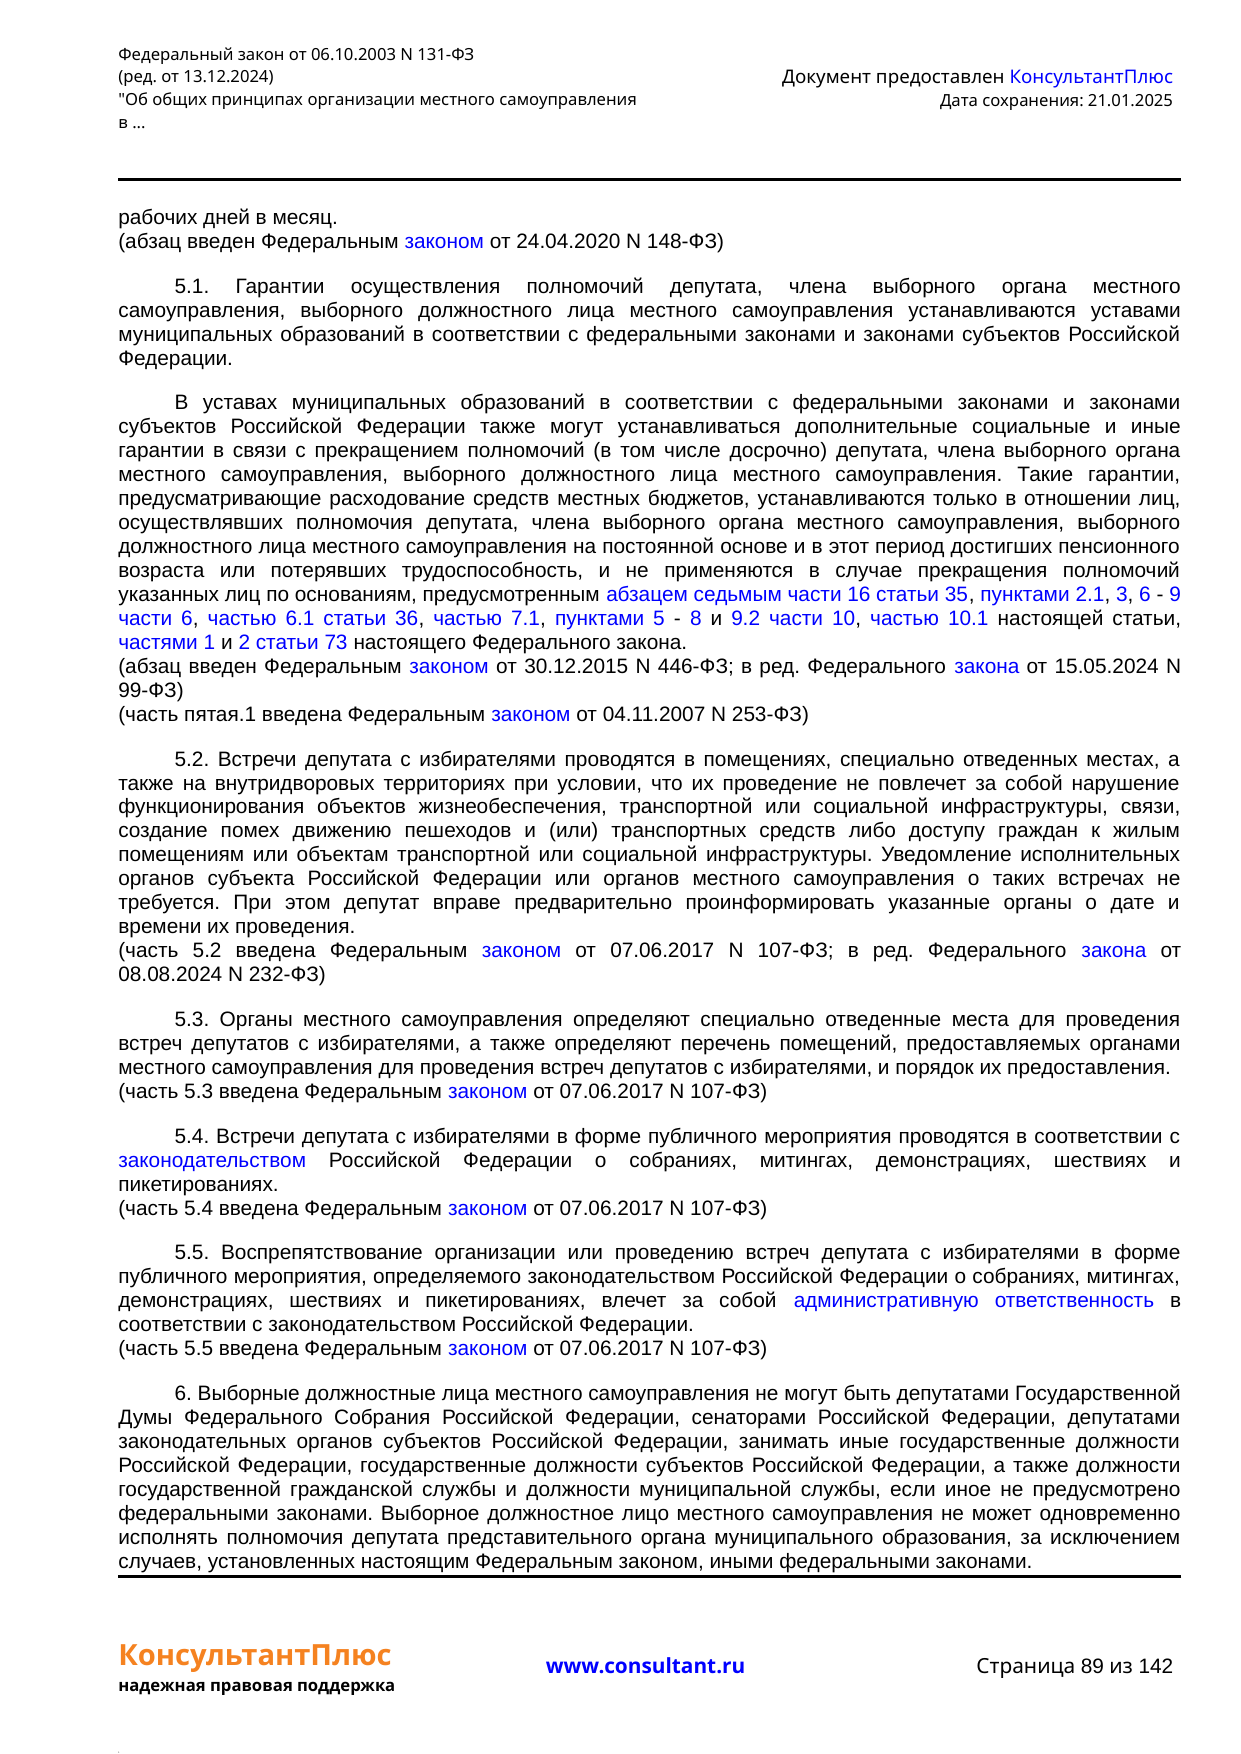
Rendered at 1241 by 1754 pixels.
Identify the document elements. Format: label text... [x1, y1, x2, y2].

text (часть 5.5 введена Федеральным законом от 07.06.2017 N 107-ФЗ) [118, 1336, 1181, 1360]
text (абзац введен Федеральным законом от 24.04.2020 N 148-ФЗ) [118, 229, 1181, 253]
text (абзац введен Федеральным законом от 30.12.2015 N 446-ФЗ; в ред. Федерального закона от 15.05.2024 N 99-ФЗ) [118, 654, 1181, 702]
text (часть 5.3 введена Федеральным законом от 07.06.2017 N 107-ФЗ) [118, 1079, 1181, 1103]
text 5.4. Встречи депутата с избирателями в форме публичного мероприятия проводятся в соответствии с законодательством Российской Федерации о собраниях, митингах, демонстрациях, шествиях и пикетированиях. [118, 1123, 1181, 1195]
text 5.3. Органы местного самоуправления определяют специально отведенные места для проведения встреч депутатов с избирателями, а также определяют перечень помещений, предоставляемых органами местного самоуправления для проведения встреч депутатов с избирателями, и порядок их предоставления. [118, 1007, 1181, 1079]
text 5.2. Встречи депутата с избирателями проводятся в помещениях, специально отведенных местах, а также на внутридворовых территориях при условии, что их проведение не повлечет за собой нарушение функционирования объектов жизнеобеспечения, транспортной или социальной инфраструктуры, связи, создание помех движению пешеходов и (или) транспортных средств либо доступу граждан к жилым помещениям или объектам транспортной или социальной инфраструктуры. Уведомление исполнительных органов субъекта Российской Федерации или органов местного самоуправления о таких встречах не требуется. При этом депутат вправе предварительно проинформировать указанные органы о дате и времени их проведения. [118, 746, 1181, 938]
text В уставах муниципальных образований в соответствии с федеральными законами и законами субъектов Российской Федерации также могут устанавливаться дополнительные социальные и иные гарантии в связи с прекращением полномочий (в том числе досрочно) депутата, члена выборного органа местного самоуправления, выборного должностного лица местного самоуправления. Такие гарантии, предусматривающие расходование средств местных бюджетов, устанавливаются только в отношении лиц, осуществлявших полномочия депутата, члена выборного органа местного самоуправления, выборного должностного лица местного самоуправления на постоянной основе и в этот период достигших пенсионного возраста или потерявших трудоспособность, и не применяются в случае прекращения полномочий указанных лиц по основаниям, предусмотренным абзацем седьмым части 16 статьи 35, пунктами 2.1, 3, 6 - 9 части 6, частью 6.1 статьи 36, частью 7.1, пунктами 5 - 8 и 9.2 части 10, частью 10.1 настоящей статьи, частями 1 и 2 статьи 73 настоящего Федерального закона. [118, 390, 1181, 654]
text (часть пятая.1 введена Федеральным законом от 04.11.2007 N 253-ФЗ) [118, 702, 1181, 726]
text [118, 205, 1181, 229]
text 5.1. Гарантии осуществления полномочий депутата, члена выборного органа местного самоуправления, выборного должностного лица местного самоуправления устанавливаются уставами муниципальных образований в соответствии с федеральными законами и законами субъектов Российской Федерации. [118, 273, 1181, 369]
text (часть 5.4 введена Федеральным законом от 07.06.2017 N 107-ФЗ) [118, 1195, 1181, 1219]
text 6. Выборные должностные лица местного самоуправления не могут быть депутатами Государственной Думы Федерального Собрания Российской Федерации, сенаторами Российской Федерации, депутатами законодательных органов субъектов Российской Федерации, занимать иные государственные должности Российской Федерации, государственные должности субъектов Российской Федерации, а также должности государственной гражданской службы и должности муниципальной службы, если иное не предусмотрено федеральными законами. Выборное должностное лицо местного самоуправления не может одновременно исполнять полномочия депутата представительного органа муниципального образования, за исключением случаев, установленных настоящим Федеральным законом, иными федеральными законами. [118, 1381, 1181, 1572]
text 5.5. Воспрепятствование организации или проведению встреч депутата с избирателями в форме публичного мероприятия, определяемого законодательством Российской Федерации о собраниях, митингах, демонстрациях, шествиях и пикетированиях, влечет за собой административную ответственность в соответствии с законодательством Российской Федерации. [118, 1240, 1181, 1336]
text (часть 5.2 введена Федеральным законом от 07.06.2017 N 107-ФЗ; в ред. Федерального закона от 08.08.2024 N 232-ФЗ) [118, 938, 1181, 986]
